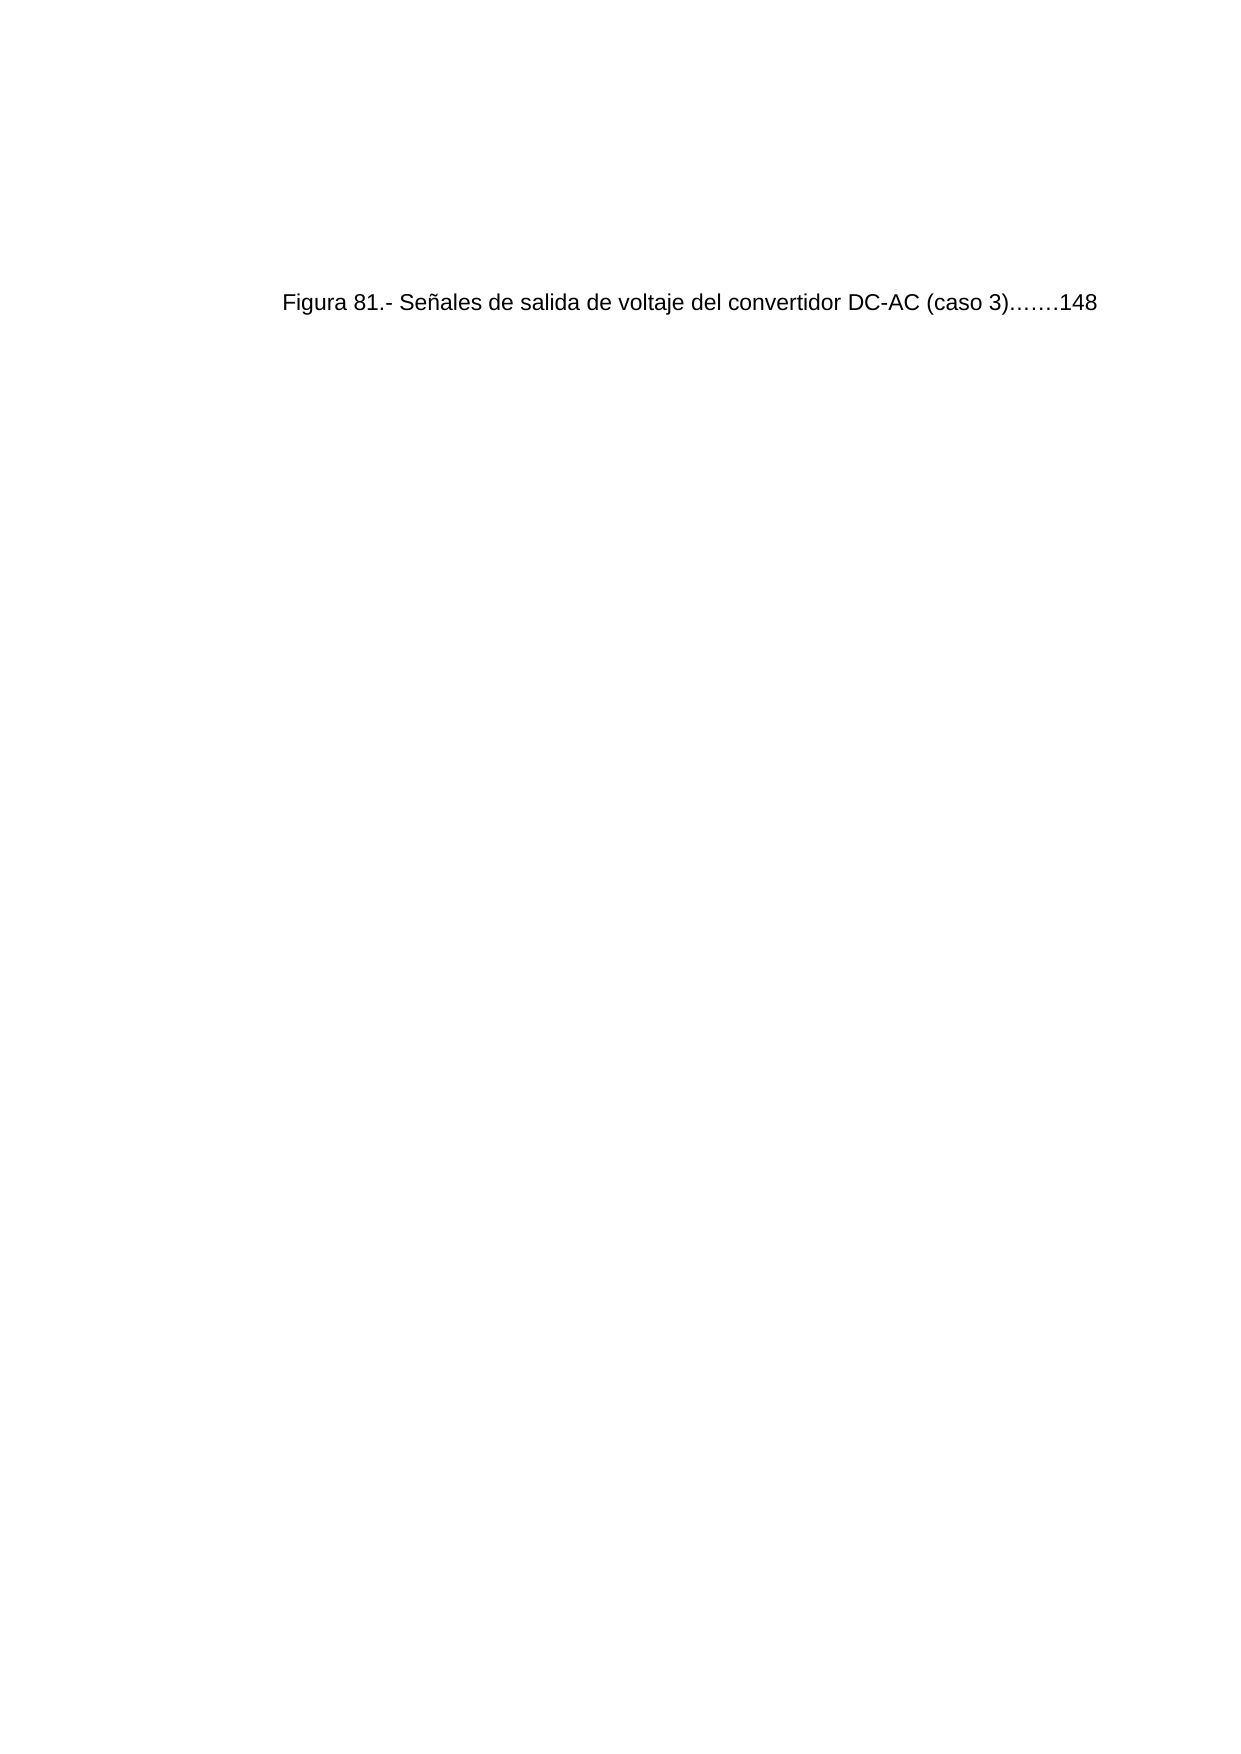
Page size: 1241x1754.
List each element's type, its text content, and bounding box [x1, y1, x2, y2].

text Figura 81.- Señales de salida de voltaje del convertidor DC-AC (caso 3) 148 [282, 289, 1098, 316]
